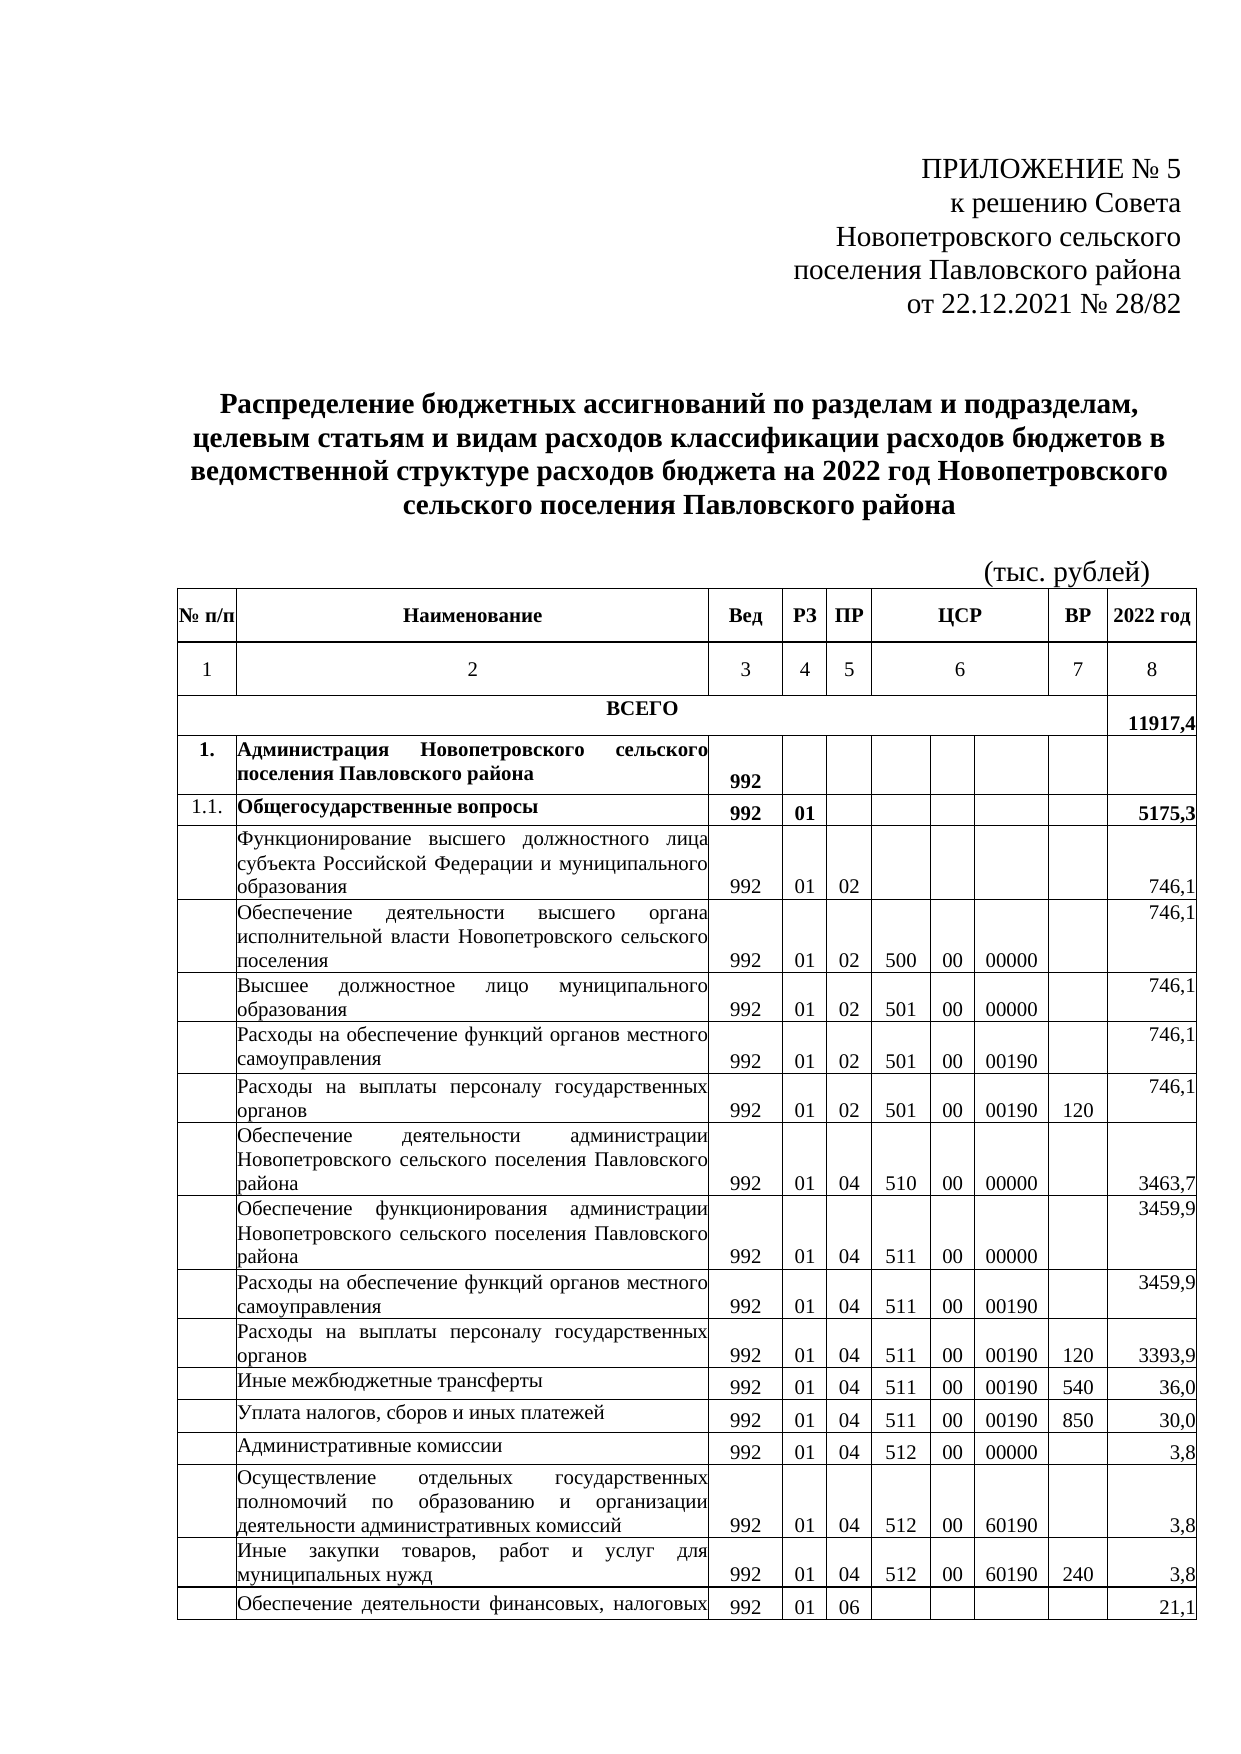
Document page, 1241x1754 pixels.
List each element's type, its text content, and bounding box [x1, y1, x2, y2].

table_cell 511 [872, 1196, 930, 1268]
table_cell 00000 [975, 1196, 1048, 1268]
table_cell 30,0 [1108, 1400, 1196, 1432]
table_cell 04 [827, 1433, 871, 1464]
table_cell 992 [709, 826, 782, 898]
table_cell Обеспечение деятельности администрации Новопетровского сельского поселения Павловского района [237, 1123, 708, 1195]
table_cell 3 [709, 643, 782, 695]
table_cell [1049, 1433, 1107, 1464]
table_cell [1049, 1465, 1107, 1537]
table_cell 512 [872, 1465, 930, 1537]
table_cell 01 [783, 1538, 826, 1586]
table_cell 992 [709, 973, 782, 1021]
table_cell 992 [709, 795, 782, 825]
table_cell ВСЕГО [178, 696, 1107, 735]
table_cell 21,1 [1108, 1588, 1196, 1619]
table_cell [1049, 1196, 1107, 1268]
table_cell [237, 1588, 708, 1619]
table_cell [178, 826, 236, 898]
table_cell 04 [827, 1196, 871, 1268]
table_cell Расходы на обеспечение функций органов местного самоуправления [237, 1022, 708, 1073]
table_cell 510 [872, 1123, 930, 1195]
table_header ЦСР [872, 589, 1048, 641]
table_cell 992 [709, 1400, 782, 1432]
text поселения Павловского района [177, 252, 1181, 286]
table_cell [872, 1588, 930, 1619]
table_cell [827, 795, 871, 825]
table_cell 01 [783, 1433, 826, 1464]
table_cell Расходы на обеспечение функций органов местного самоуправления [237, 1270, 708, 1318]
table_cell Общегосударственные вопросы [237, 795, 708, 825]
table_cell 00 [931, 1368, 974, 1399]
text Новопетровского сельского [177, 219, 1181, 252]
table_cell 02 [827, 1074, 871, 1122]
table_cell 01 [783, 1022, 826, 1073]
table_cell 00 [931, 1123, 974, 1195]
table_cell Иные закупки товаров, работ и услуг для муниципальных нужд [237, 1538, 708, 1586]
table_cell [178, 973, 236, 1021]
table_cell 01 [783, 1123, 826, 1195]
table_cell [975, 826, 1048, 898]
table_cell [1049, 1022, 1107, 1073]
table_cell 2 [237, 643, 708, 695]
table_cell 746,1 [1108, 826, 1196, 898]
table_cell [872, 736, 930, 793]
table_cell 11917,4 [1108, 696, 1196, 735]
table_cell [1049, 795, 1107, 825]
table_cell 00 [931, 1196, 974, 1268]
table_cell 00190 [975, 1368, 1048, 1399]
table_cell 746,1 [1108, 900, 1196, 972]
table_cell 511 [872, 1368, 930, 1399]
table_cell [178, 1433, 236, 1464]
table_cell 500 [872, 900, 930, 972]
table_cell [178, 1196, 236, 1268]
table_cell 6 [872, 643, 1048, 695]
table_cell [178, 1538, 236, 1586]
table_cell 01 [783, 826, 826, 898]
table_cell 00190 [975, 1400, 1048, 1432]
table_cell 01 [783, 1588, 826, 1619]
table_cell 00 [931, 1538, 974, 1586]
table_cell 00 [931, 973, 974, 1021]
table_cell [783, 736, 826, 793]
table_cell [178, 1588, 236, 1619]
table_header Вед [709, 589, 782, 641]
table_cell 01 [783, 1196, 826, 1268]
table_cell 60190 [975, 1538, 1048, 1586]
table_cell 60190 [975, 1465, 1048, 1537]
table_cell 00000 [975, 1433, 1048, 1464]
table_cell 04 [827, 1319, 871, 1367]
table_cell [827, 736, 871, 793]
table_cell 04 [827, 1465, 871, 1537]
table_cell 3,8 [1108, 1433, 1196, 1464]
table_cell 00000 [975, 973, 1048, 1021]
table_header 2022 год [1108, 589, 1196, 641]
table_cell 992 [709, 1196, 782, 1268]
table_cell 06 [827, 1588, 871, 1619]
table_cell 01 [783, 1074, 826, 1122]
table_cell 01 [783, 1319, 826, 1367]
table_cell Осуществление отдельных государственных полномочий по образованию и организации деятельности административных комиссий [237, 1465, 708, 1537]
table_cell 511 [872, 1319, 930, 1367]
table_cell 850 [1049, 1400, 1107, 1432]
table_cell [178, 1319, 236, 1367]
table_cell 746,1 [1108, 1074, 1196, 1122]
table_cell Обеспечение деятельности высшего органа исполнительной власти Новопетровского сельского поселения [237, 900, 708, 972]
table_cell 5 [827, 643, 871, 695]
table_cell 00000 [975, 1123, 1048, 1195]
table_cell 501 [872, 1022, 930, 1073]
table_cell [178, 900, 236, 972]
text к решению Совета [177, 185, 1181, 219]
table_cell 04 [827, 1400, 871, 1432]
table_cell 3463,7 [1108, 1123, 1196, 1195]
table_cell Уплата налогов, сборов и иных платежей [237, 1400, 708, 1432]
table_cell 992 [709, 900, 782, 972]
table_cell [178, 1368, 236, 1399]
table_cell 3,8 [1108, 1465, 1196, 1537]
table_cell 04 [827, 1538, 871, 1586]
table_cell 992 [709, 1433, 782, 1464]
table_cell Высшее должностное лицо муниципального образования [237, 973, 708, 1021]
table_cell [975, 795, 1048, 825]
table_cell Администрация Новопетровского сельского поселения Павловского района [237, 736, 708, 793]
table_cell 992 [709, 1588, 782, 1619]
table_cell 992 [709, 1123, 782, 1195]
table_cell 4 [783, 643, 826, 695]
table_cell 00190 [975, 1319, 1048, 1367]
table_cell 8 [1108, 643, 1196, 695]
table_cell 04 [827, 1270, 871, 1318]
table_cell 02 [827, 900, 871, 972]
table_cell 992 [709, 1319, 782, 1367]
table_cell 3393,9 [1108, 1319, 1196, 1367]
table_cell 00 [931, 1400, 974, 1432]
table_cell [178, 1123, 236, 1195]
text Распределение бюджетных ассигнований по разделам и подразделам, целевым статьям и видам расходов классификации расходов бюджетов в ведомственной структуре расходов бюджета на 2022 год Новопетровского сельского поселения Павловского района [177, 386, 1181, 521]
table_cell 00 [931, 1074, 974, 1122]
table_header ПР [827, 589, 871, 641]
table_cell [178, 1022, 236, 1073]
table_header РЗ [783, 589, 826, 641]
table_cell 04 [827, 1123, 871, 1195]
table_cell [178, 1400, 236, 1432]
table_cell 00 [931, 1319, 974, 1367]
table_cell 01 [783, 1270, 826, 1318]
table_cell 00190 [975, 1270, 1048, 1318]
table_cell 992 [709, 1538, 782, 1586]
table_cell 1 [178, 643, 236, 695]
table_cell 7 [1049, 643, 1107, 695]
table_cell 511 [872, 1400, 930, 1432]
table_cell 04 [827, 1368, 871, 1399]
table_cell 02 [827, 1022, 871, 1073]
table_cell [1049, 1123, 1107, 1195]
table_cell 01 [783, 1368, 826, 1399]
table_cell [178, 1074, 236, 1122]
table_cell [872, 826, 930, 898]
table_cell 02 [827, 973, 871, 1021]
table_cell 1. [178, 736, 236, 793]
table_cell Расходы на выплаты персоналу государственных органов [237, 1319, 708, 1367]
table_cell [178, 1270, 236, 1318]
table_cell 00 [931, 1022, 974, 1073]
table_cell 01 [783, 795, 826, 825]
table_cell 992 [709, 736, 782, 793]
table_cell 120 [1049, 1319, 1107, 1367]
table_cell 00 [931, 1433, 974, 1464]
table_header № п/п [178, 589, 236, 641]
table_cell 00190 [975, 1022, 1048, 1073]
table_cell 01 [783, 1400, 826, 1432]
table_cell Административные комиссии [237, 1433, 708, 1464]
table_cell 120 [1049, 1074, 1107, 1122]
table_cell [931, 1588, 974, 1619]
table_cell Расходы на выплаты персоналу государственных органов [237, 1074, 708, 1122]
table_cell 992 [709, 1465, 782, 1537]
table_cell [931, 736, 974, 793]
table_cell 992 [709, 1074, 782, 1122]
table_cell 512 [872, 1538, 930, 1586]
table_cell [1049, 826, 1107, 898]
table_cell [931, 826, 974, 898]
table_cell 3,8 [1108, 1538, 1196, 1586]
table_cell 746,1 [1108, 1022, 1196, 1073]
table_cell 240 [1049, 1538, 1107, 1586]
table_cell [931, 795, 974, 825]
text (тыс. рублей) [983, 554, 1181, 588]
table_cell 3459,9 [1108, 1196, 1196, 1268]
table_cell 540 [1049, 1368, 1107, 1399]
text от 22.12.2021 № 28/82 [177, 286, 1181, 319]
table_cell 00000 [975, 900, 1048, 972]
table_cell [872, 795, 930, 825]
table_cell 1.1. [178, 795, 236, 825]
table_cell 992 [709, 1022, 782, 1073]
table_cell [1049, 1588, 1107, 1619]
table_cell 00190 [975, 1074, 1048, 1122]
table_cell [975, 736, 1048, 793]
table_cell [1049, 1270, 1107, 1318]
table_cell 501 [872, 1074, 930, 1122]
table_cell 36,0 [1108, 1368, 1196, 1399]
table_cell 511 [872, 1270, 930, 1318]
table_cell 3459,9 [1108, 1270, 1196, 1318]
table_header ВР [1049, 589, 1107, 641]
table_cell [1049, 736, 1107, 793]
table_cell 00 [931, 900, 974, 972]
table_cell 02 [827, 826, 871, 898]
table_header Наименование [237, 589, 708, 641]
table_cell 992 [709, 1270, 782, 1318]
table_cell 01 [783, 1465, 826, 1537]
table_cell [178, 1465, 236, 1537]
table_cell 512 [872, 1433, 930, 1464]
table_cell 00 [931, 1270, 974, 1318]
text ПРИЛОЖЕНИЕ № 5 [177, 152, 1181, 185]
table_cell [1108, 736, 1196, 793]
table_cell 5175,3 [1108, 795, 1196, 825]
table_cell 992 [709, 1368, 782, 1399]
table_cell 501 [872, 973, 930, 1021]
table_cell [1049, 900, 1107, 972]
table_cell 746,1 [1108, 973, 1196, 1021]
table_cell Иные межбюджетные трансферты [237, 1368, 708, 1399]
table_cell Функционирование высшего должностного лица субъекта Российской Федерации и муниципального образования [237, 826, 708, 898]
table_cell Обеспечение функционирования администрации Новопетровского сельского поселения Павловского района [237, 1196, 708, 1268]
table_cell 01 [783, 973, 826, 1021]
table_cell 01 [783, 900, 826, 972]
table_cell [1049, 973, 1107, 1021]
table_cell 00 [931, 1465, 974, 1537]
table_cell [975, 1588, 1048, 1619]
